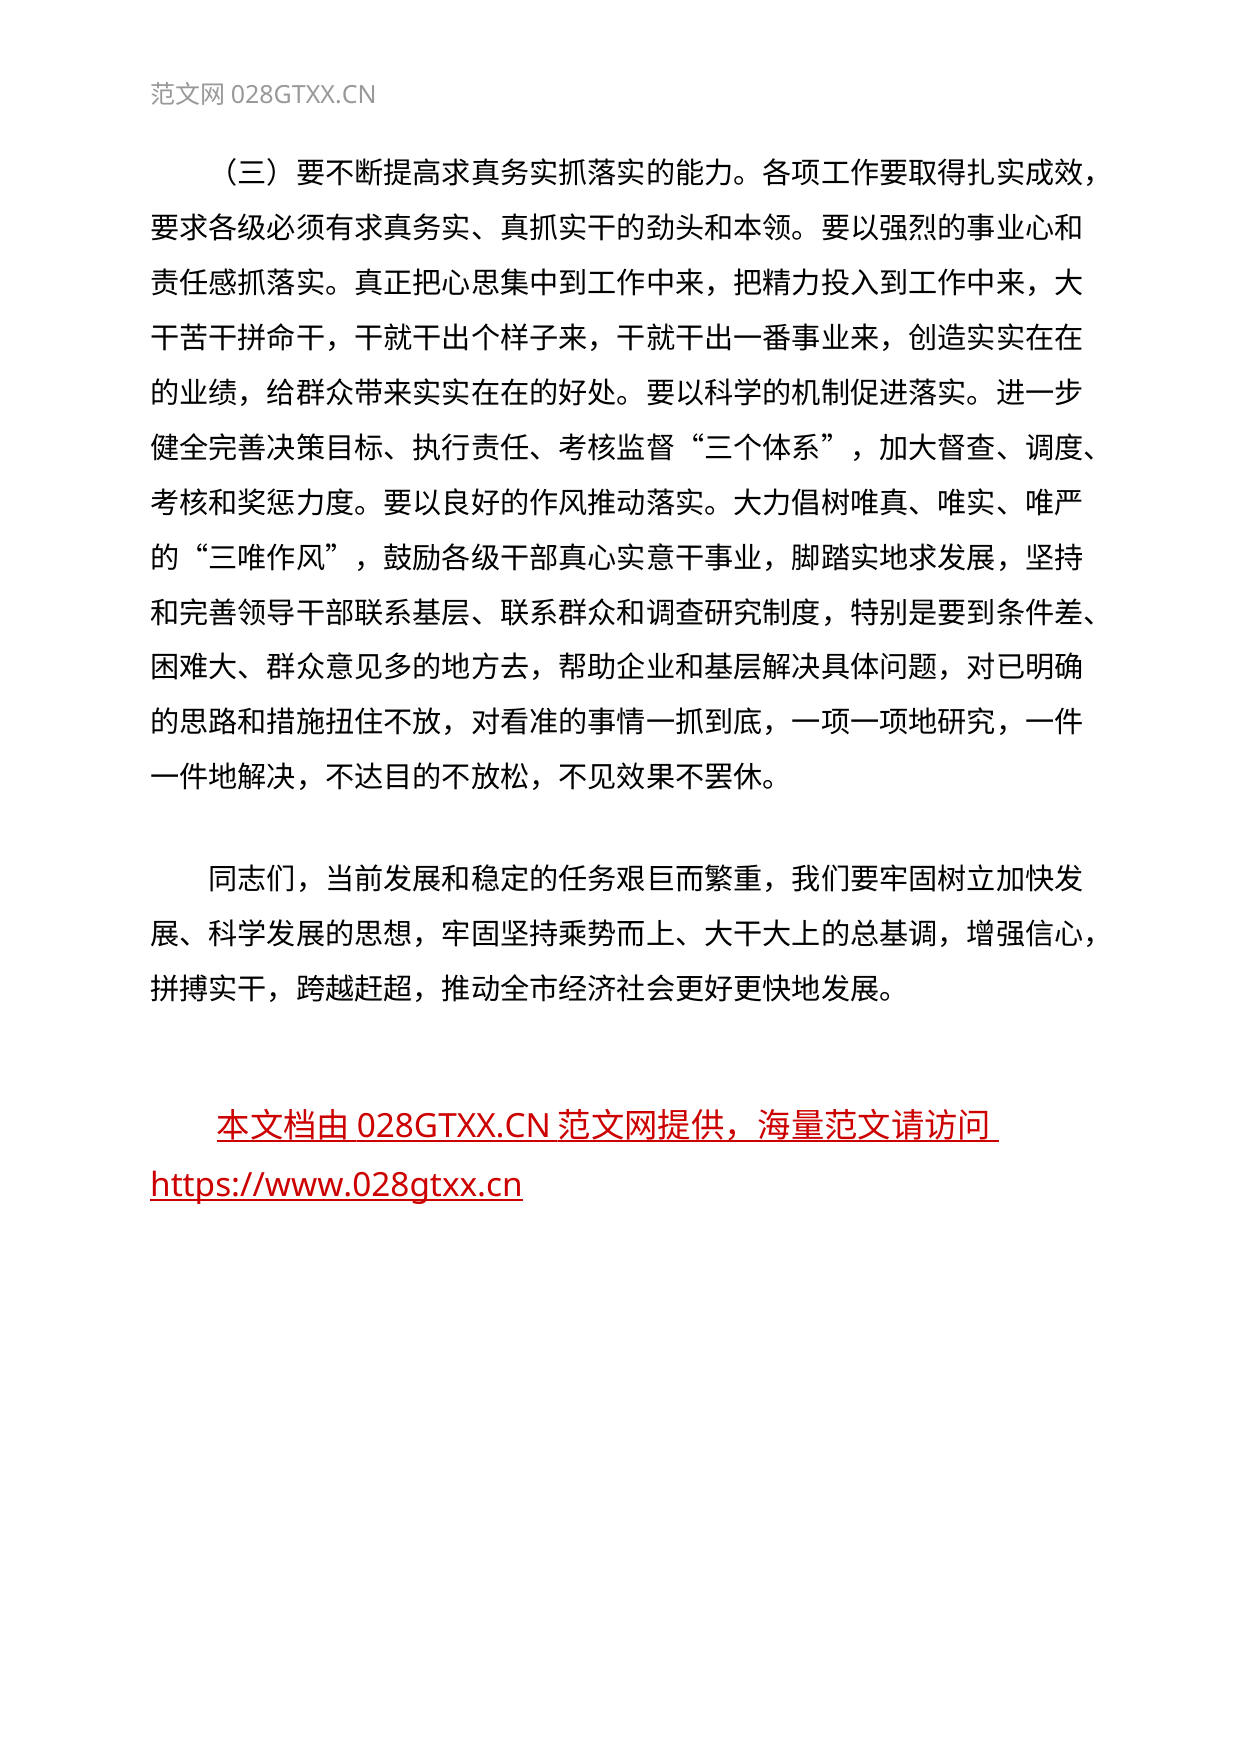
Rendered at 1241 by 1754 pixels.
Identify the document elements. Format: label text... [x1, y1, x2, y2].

text （三）要不断提高求真务实抓落实的能力。各项工作要取得扎实成效，要求各级必须有求真务实、真抓实干的劲头和本领。要以强烈的事业心和责任感抓落实。真正把心思集中到工作中来，把精力投入到工作中来，大干苦干拼命干，干就干出个样子来，干就干出一番事业来，创造实实在在的业绩，给群众带来实实在在的好处。要以科学的机制促进落实。进一步健全完善决策目标、执行责任、考核监督“三个体系”，加大督查、调度、考核和奖惩力度。要以良好的作风推动落实。大力倡树唯真、唯实、唯严的“三唯作风”，鼓励各级干部真心实意干事业，脚踏实地求发展，坚持和完善领导干部联系基层、联系群众和调查研究制度，特别是要到条件差、困难大、群众意见多的地方去，帮助企业和基层解决具体问题，对已明确的思路和措施扭住不放，对看准的事情一抓到底，一项一项地研究，一件一件地解决，不达目的不放松，不见效果不罢休。 [150, 150, 1090, 796]
text 同志们，当前发展和稳定的任务艰巨而繁重，我们要牢固树立加快发展、科学发展的思想，牢固坚持乘势而上、大干大上的总基调，增强信心，拼搏实干，跨越赶超，推动全市经济社会更好更快地发展。 [150, 856, 1090, 1008]
text 本文档由028GTXX.CN范文网提供，海量范文请访问 https://www.028gtxx.cn [150, 1098, 1090, 1206]
